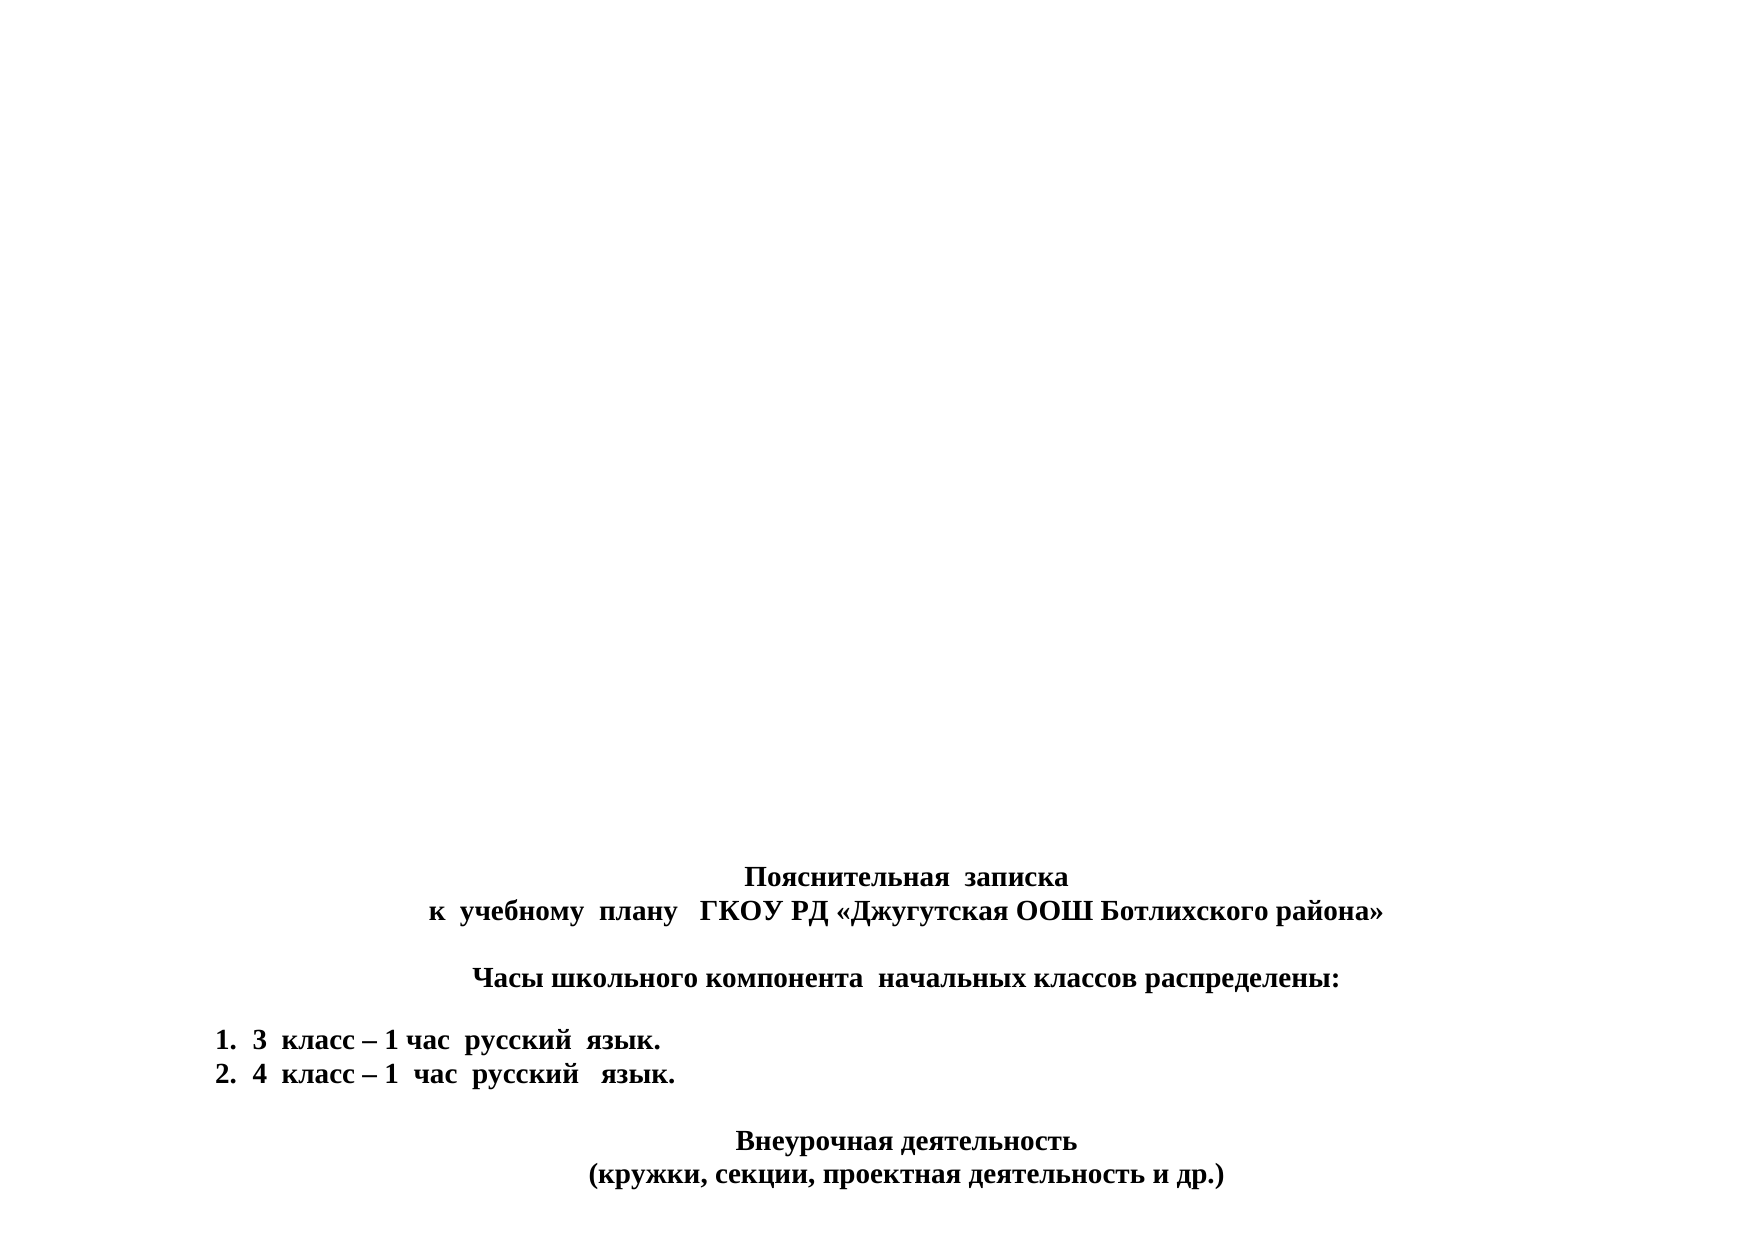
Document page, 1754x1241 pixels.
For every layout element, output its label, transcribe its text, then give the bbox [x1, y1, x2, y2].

list 3 класс – 1 час русский язык. [215, 1022, 1636, 1056]
text Пояснительная записка [177, 859, 1636, 893]
text Внеурочная деятельность [177, 1123, 1636, 1157]
list 4 класс – 1 час русский язык. [215, 1056, 1636, 1089]
text Часы школьного компонента начальных классов распределены: [177, 960, 1636, 994]
text к учебному плану ГКОУ РД «Джугутская ООШ Ботлихского района» [177, 893, 1636, 927]
text (кружки, секции, проектная деятельность и др.) [177, 1157, 1636, 1190]
